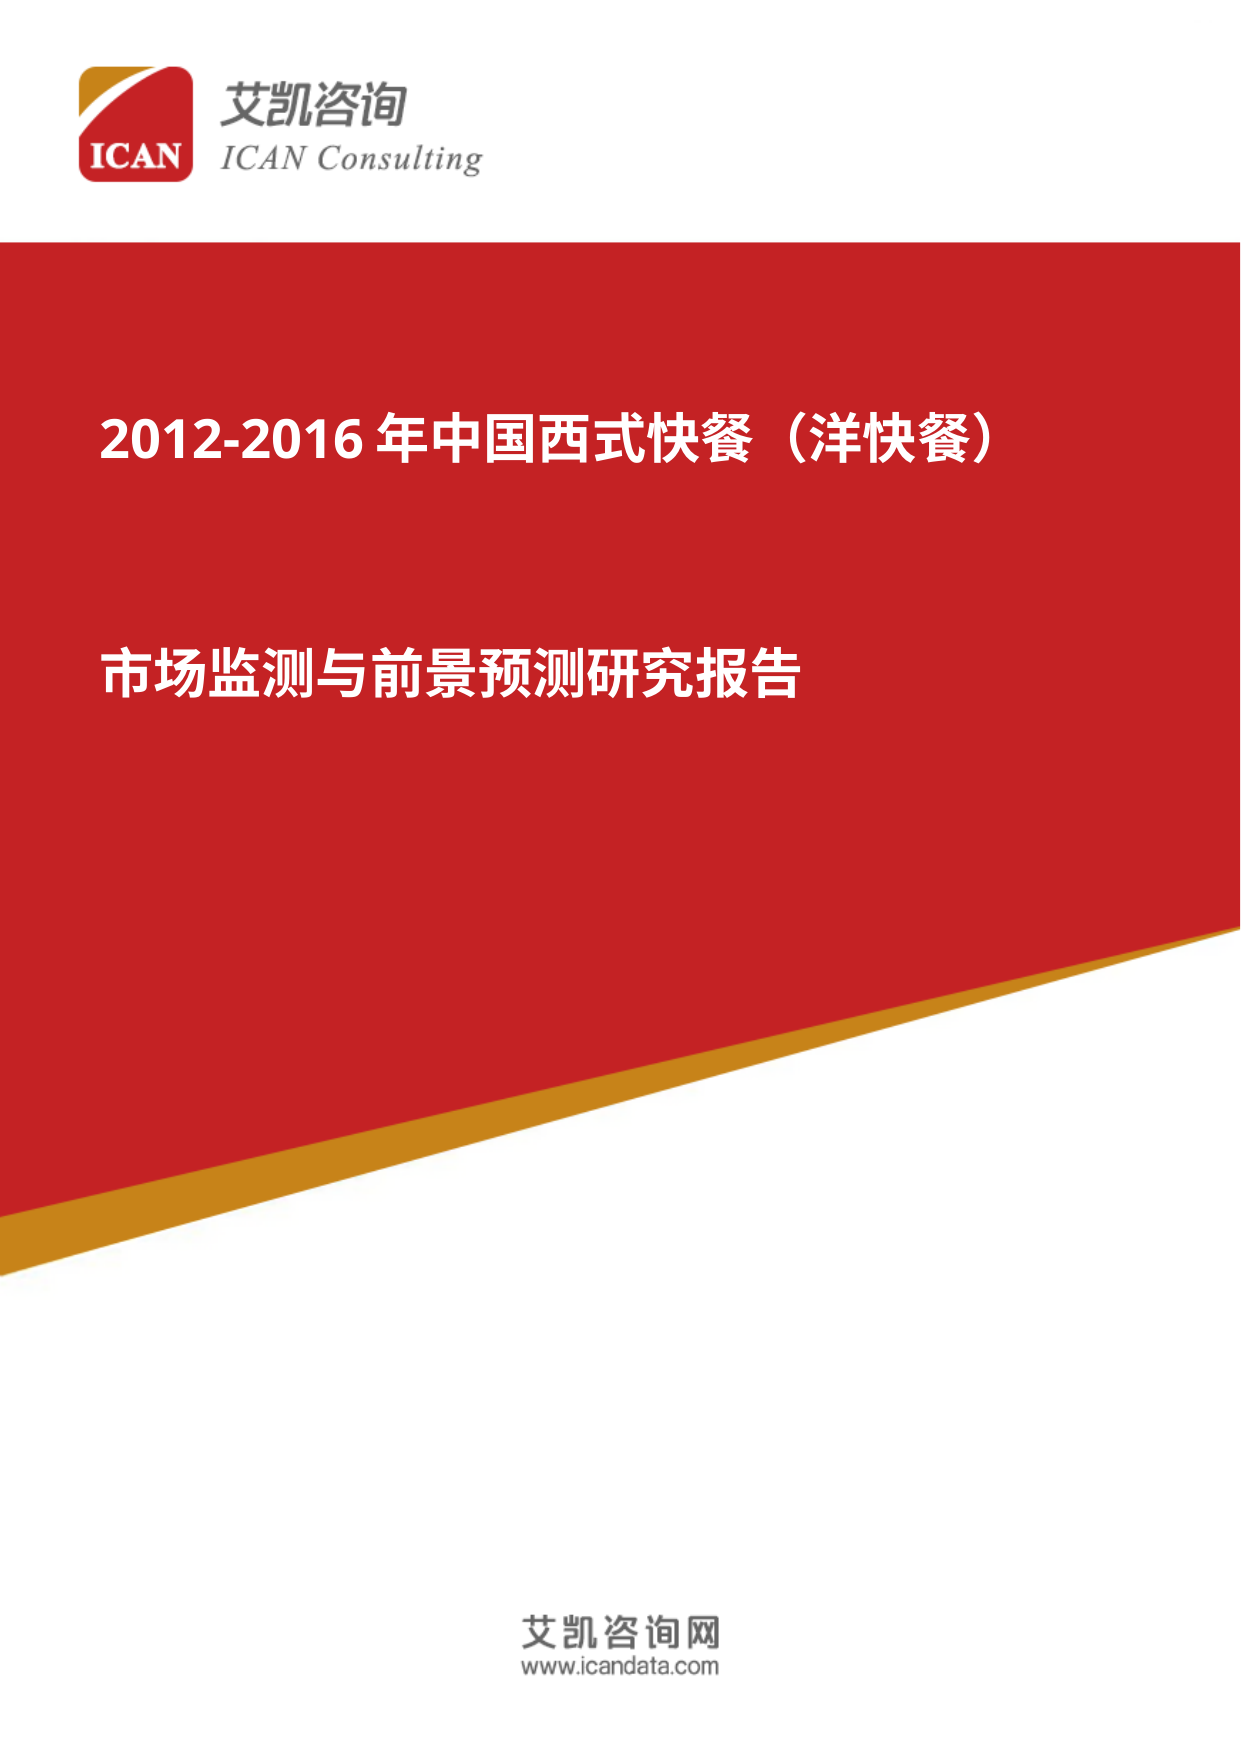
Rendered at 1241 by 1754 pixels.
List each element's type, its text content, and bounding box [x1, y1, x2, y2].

picture [0, 5, 1241, 1754]
subtitle 2012-2016年中国西式快餐（洋快餐）市场监测与前景预测研究报告 [99, 386, 1053, 718]
